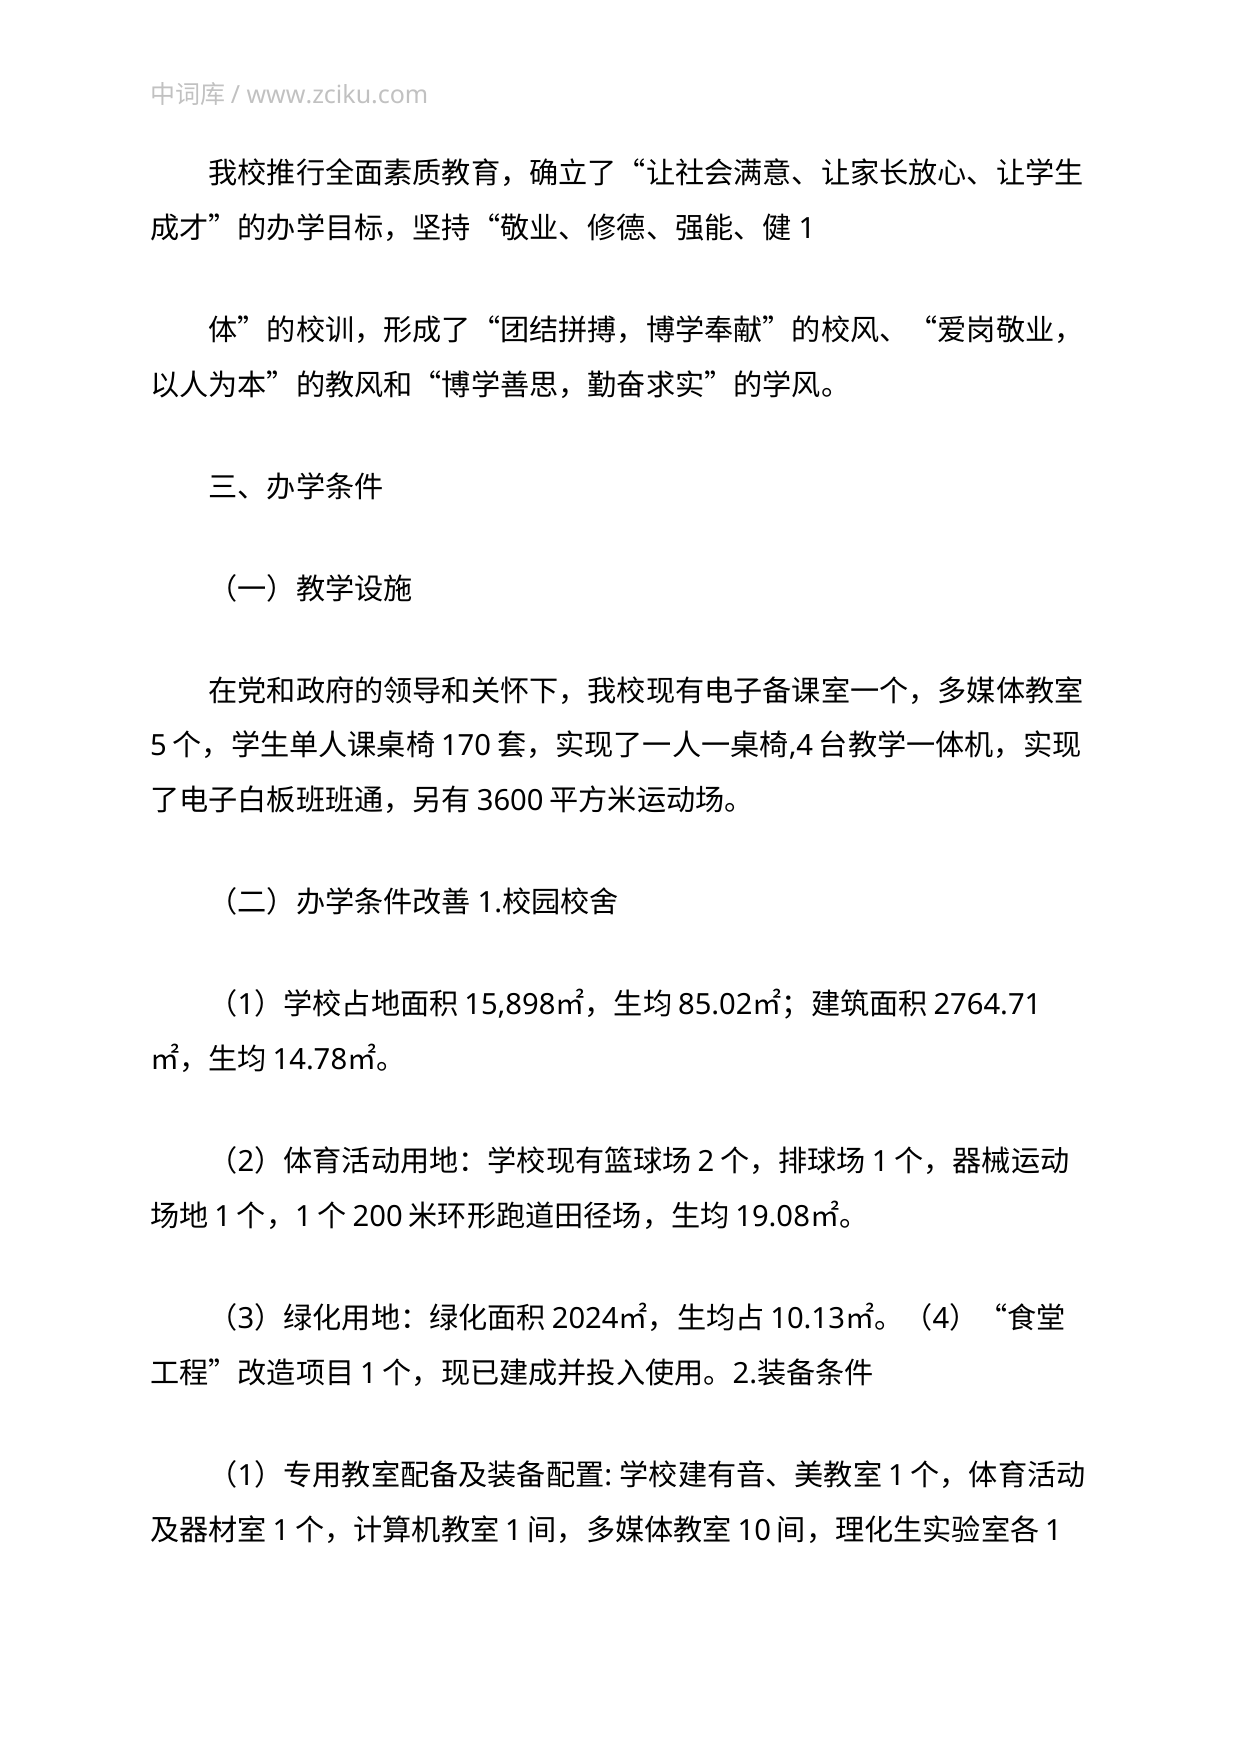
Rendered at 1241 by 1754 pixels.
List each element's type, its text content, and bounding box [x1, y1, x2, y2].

text （二）办学条件改善 1.校园校舍 [150, 879, 1090, 921]
text 三、办学条件 [150, 463, 1090, 506]
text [150, 1452, 1090, 1549]
text （1）学校占地面积15,898㎡，生均85.02㎡；建筑面积2764.71㎡，生均14.78㎡。 [150, 981, 1090, 1078]
text 在党和政府的领导和关怀下，我校现有电子备课室一个，多媒体教室5个，学生单人课桌椅170套，实现了一人一桌椅,4台教学一体机，实现了电子白板班班通，另有3600平方米运动场。 [150, 667, 1090, 819]
text （一）教学设施 [150, 565, 1090, 608]
text （2）体育活动用地：学校现有篮球场2个，排球场1个，器械运动场地1个，1个200米环形跑道田径场，生均19.08㎡。 [150, 1138, 1090, 1235]
text 体”的校训，形成了“团结拼搏，博学奉献”的校风、“爱岗敬业，以人为本”的教风和“博学善思，勤奋求实”的学风。 [150, 307, 1090, 404]
text （3）绿化用地：绿化面积2024㎡，生均占10.13㎡。（4）“食堂工程”改造项目1个，现已建成并投入使用。2.装备条件 [150, 1295, 1090, 1392]
text 我校推行全面素质教育，确立了“让社会满意、让家长放心、让学生成才”的办学目标，坚持“敬业、修德、强能、健 1 [150, 150, 1090, 247]
